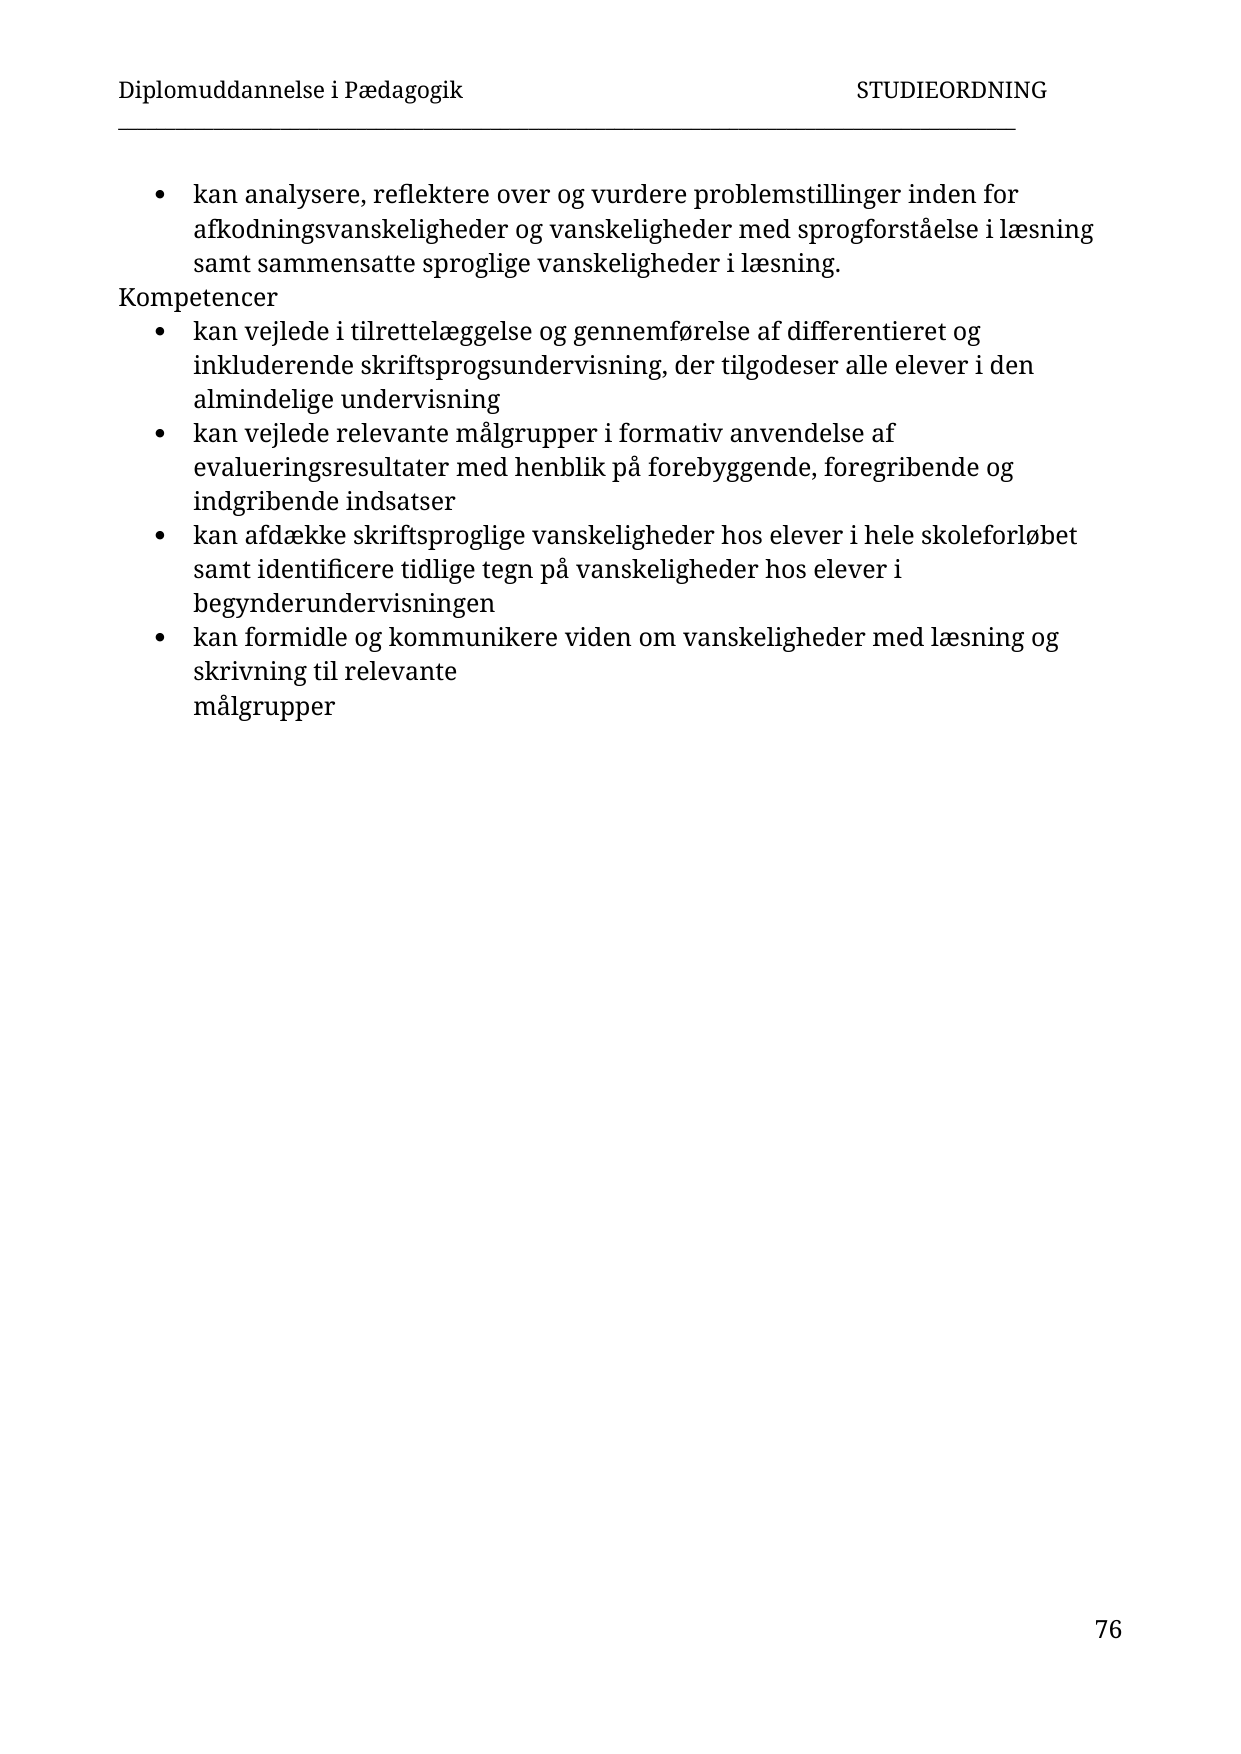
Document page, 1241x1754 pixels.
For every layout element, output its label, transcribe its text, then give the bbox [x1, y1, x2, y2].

list målgrupper [193, 688, 1122, 722]
list kan analysere, reflektere over og vurdere problemstillinger inden for afkodningsvanskeligheder og vanskeligheder med sprogforståelse i læsning samt sammensatte sproglige vanskeligheder i læsning. [156, 177, 1122, 279]
list kan vejlede i tilrettelæggelse og gennemførelse af differentieret og inkluderende skriftsprogsundervisning, der tilgodeser alle elever i den almindelige undervisning [156, 313, 1122, 416]
list kan vejlede relevante målgrupper i formativ anvendelse af evalueringsresultater med henblik på forebyggende, foregribende og indgribende indsatser [156, 416, 1122, 518]
list kan formidle og kommunikere viden om vanskeligheder med læsning og skrivning til relevante [156, 620, 1122, 688]
list Kompetencer [118, 279, 1122, 313]
list kan afdække skriftsproglige vanskeligheder hos elever i hele skoleforløbet samt identificere tidlige tegn på vanskeligheder hos elever i begynderundervisningen [156, 518, 1122, 620]
